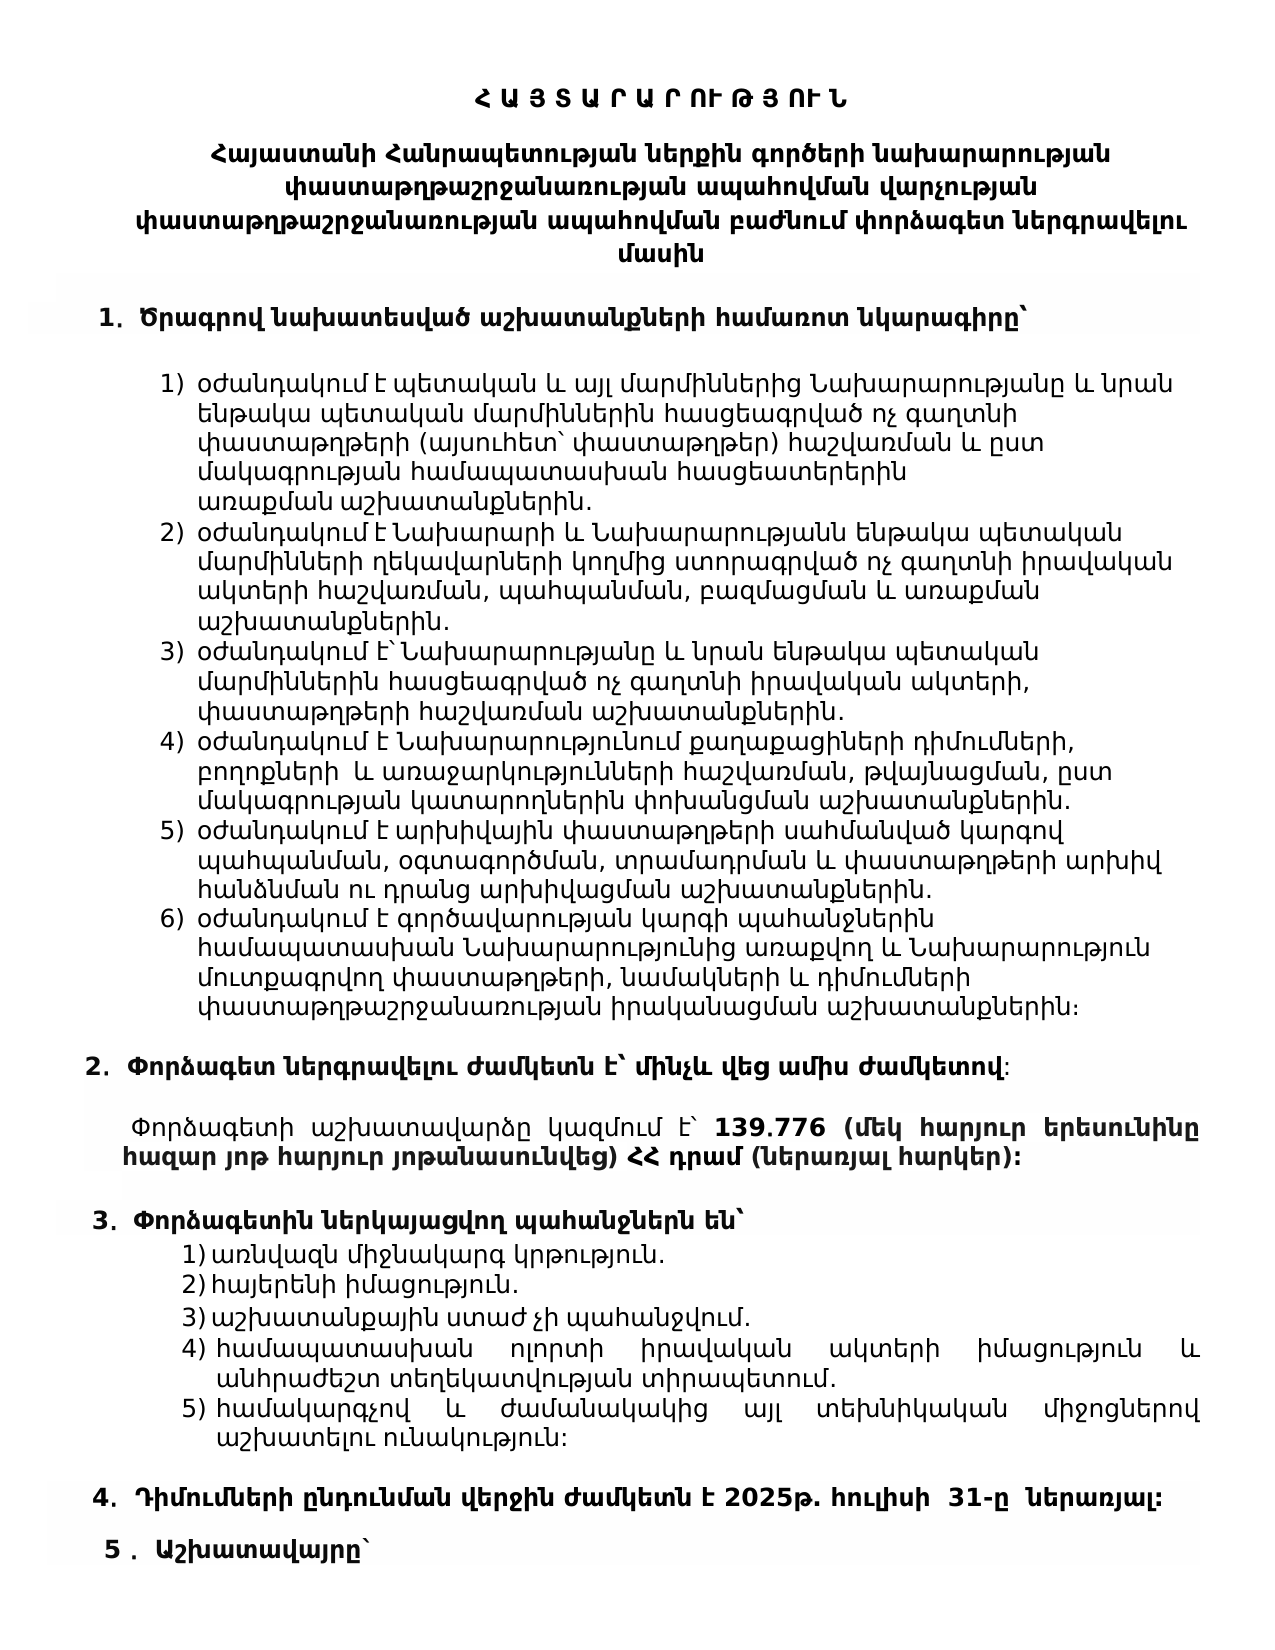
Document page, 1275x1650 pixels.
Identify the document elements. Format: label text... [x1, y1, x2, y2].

list օժանդակում է Նախարարի և Նախարարությանն ենթակա պետական մարմինների ղեկավարների կողմից ստորագրված ոչ գաղտնի իրավական ակտերի հաշվառման, պահպանման, բազմացման և առաքման աշխատանքներին. [159, 517, 1200, 636]
list հայերենի իմացություն․ [151, 1269, 1200, 1300]
list առնվազն միջնակարգ կրթություն. [151, 1240, 1200, 1269]
list համակարգչով և ժամանակակից այլ տեխնիկական միջոցներով աշխատելու ունակություն: [181, 1394, 1200, 1452]
text 4․ Դիմումների ընդունման վերջին ժամկետն է 2025թ. հուլիսի 31-ը ներառյալ: [47, 1481, 1200, 1514]
text Փորձագետի աշխատավարձը կազմում է՝ 139․776 (մեկ հարյուր երեսունինը հազար յոթ հարյուր յոթանասունվեց) ՀՀ դրամ (ներառյալ հարկեր)։ [84, 1111, 1200, 1171]
text 2․ Փորձագետ ներգրավելու ժամկետն է՝ մինչև վեց ամիս ժամկետով: [84, 1050, 1200, 1082]
list օժանդակում է արխիվային փաստաթղթերի սահմանված կարգով պահպանման, օգտագործման, տրամադրման և փաստաթղթերի արխիվ հանձնման ու դրանց արխիվացման աշխատանքներին. [159, 816, 1200, 904]
text Հայաստանի Հանրապետության ներքին գործերի նախարարության փաստաթղթաշրջանառության ապահովման վարչության փաստաթղթաշրջանառության ապահովման բաժնում փորձագետ ներգրավելու մասին [122, 139, 1200, 268]
list օժանդակում է գործավարության կարգի պահանջներին համապատասխան Նախարարությունից առաքվող և Նախարարություն մուտքագրվող փաստաթղթերի, նամակների և դիմումների փաստաթղթաշրջանառության իրականացման աշխատանքներին։ [159, 904, 1200, 1021]
text 3․ Փորձագետին ներկայացվող պահանջներն են՝ [56, 1205, 1200, 1235]
list օժանդակում է Նախարարությունում քաղաքացիների դիմումների, բողոքների և առաջարկությունների հաշվառման, թվայնացման, ըստ մակագրության կատարողներին փոխանցման աշխատանքներին. [159, 727, 1200, 816]
list աշխատանքային ստաժ չի պահանջվում․ [151, 1300, 1200, 1334]
list օժանդակում է պետական և այլ մարմիններից Նախարարությանը և նրան ենթակա պետական մարմիններին հասցեագրված ոչ գաղտնի փաստաթղթերի (այսուհետ՝ փաստաթղթեր) հաշվառման և ըստ մակագրության համապատասխան հասցեատերերին առաքման աշխատանքներին. [159, 368, 1200, 517]
text 1․ Ծրագրով նախատեսված աշխատանքների համառոտ նկարագիրը՝ [28, 302, 1200, 334]
list օժանդակում է՝ Նախարարությանը և նրան ենթակա պետական մարմիններին հասցեագրված ոչ գաղտնի իրավական ակտերի, փաստաթղթերի հաշվառման աշխատանքներին․ [159, 636, 1200, 727]
text 5 ․ Աշխատավայրը` [47, 1534, 1200, 1565]
list համապատասխան ոլորտի իրավական ակտերի իմացություն և անհրաժեշտ տեղեկատվության տիրապետում․ [181, 1334, 1200, 1394]
text Հ Ա Յ Տ Ա Ր Ա Ր ՈՒ Թ Յ ՈՒ Ն [122, 84, 1200, 113]
